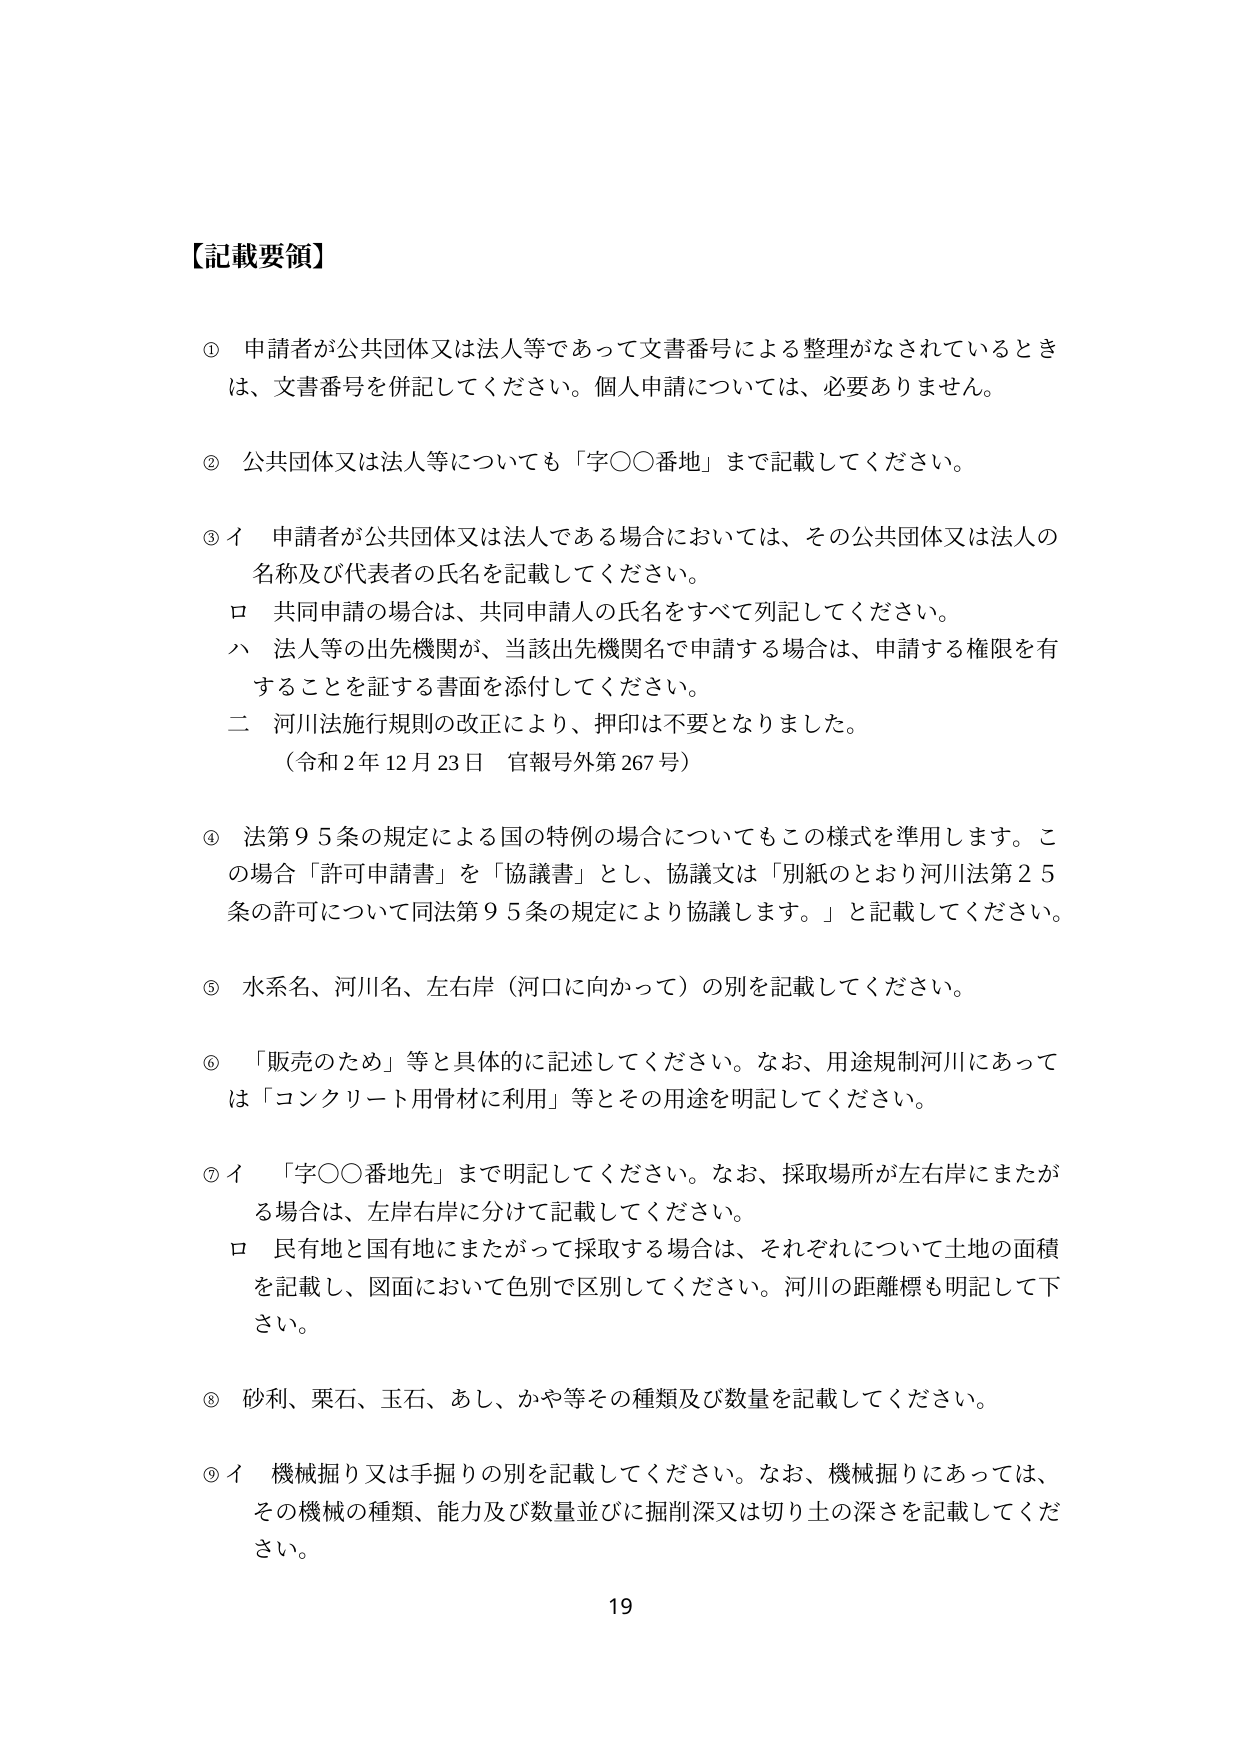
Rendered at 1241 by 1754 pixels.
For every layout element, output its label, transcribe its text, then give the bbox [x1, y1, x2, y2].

text ⑤ 水系名、河川名、左右岸（河口に向かって）の別を記載してください。 [202, 967, 1063, 1004]
text ハ 法人等の出先機関が、当該出先機関名で申請する場合は、申請する権限を有することを証する書面を添付してください。 [227, 629, 1063, 704]
text ④ 法第９５条の規定による国の特例の場合についてもこの様式を準用します。この場合「許可申請書」を「協議書」とし、協議文は「別紙のとおり河川法第２５条の許可について同法第９５条の規定により協議します。」と記載してください。 [202, 817, 1063, 929]
text 二 河川法施行規則の改正により、押印は不要となりました。 [227, 704, 1063, 742]
text ⑨イ 機械掘り又は手掘りの別を記載してください。なお、機械掘りにあっては、その機械の種類、能力及び数量並びに掘削深又は切り土の深さを記載してください。 [202, 1454, 1063, 1567]
text ③イ 申請者が公共団体又は法人である場合においては、その公共団体又は法人の名称及び代表者の氏名を記載してください。 [202, 517, 1063, 592]
text ① 申請者が公共団体又は法人等であって文書番号による整理がなされているときは、文書番号を併記してください。個人申請については、必要ありません。 [202, 329, 1063, 404]
text （令和2年12月23日 官報号外第267号） [227, 742, 1063, 779]
text ⑥ 「販売のため」等と具体的に記述してください。なお、用途規制河川にあっては「コンクリート用骨材に利用」等とその用途を明記してください。 [202, 1042, 1063, 1117]
text ⑦イ 「字○○番地先」まで明記してください。なお、採取場所が左右岸にまたがる場合は、左岸右岸に分けて記載してください。 [202, 1154, 1063, 1229]
text ⑧ 砂利、栗石、玉石、あし、かや等その種類及び数量を記載してください。 [202, 1379, 1063, 1417]
text ロ 民有地と国有地にまたがって採取する場合は、それぞれについて土地の面積を記載し、図面において色別で区別してください。河川の距離標も明記して下さい。 [227, 1229, 1063, 1342]
text 【記載要領】 [177, 217, 1063, 292]
text ② 公共団体又は法人等についても「字○○番地」まで記載してください。 [202, 442, 1063, 479]
text ロ 共同申請の場合は、共同申請人の氏名をすべて列記してください。 [227, 592, 1063, 629]
